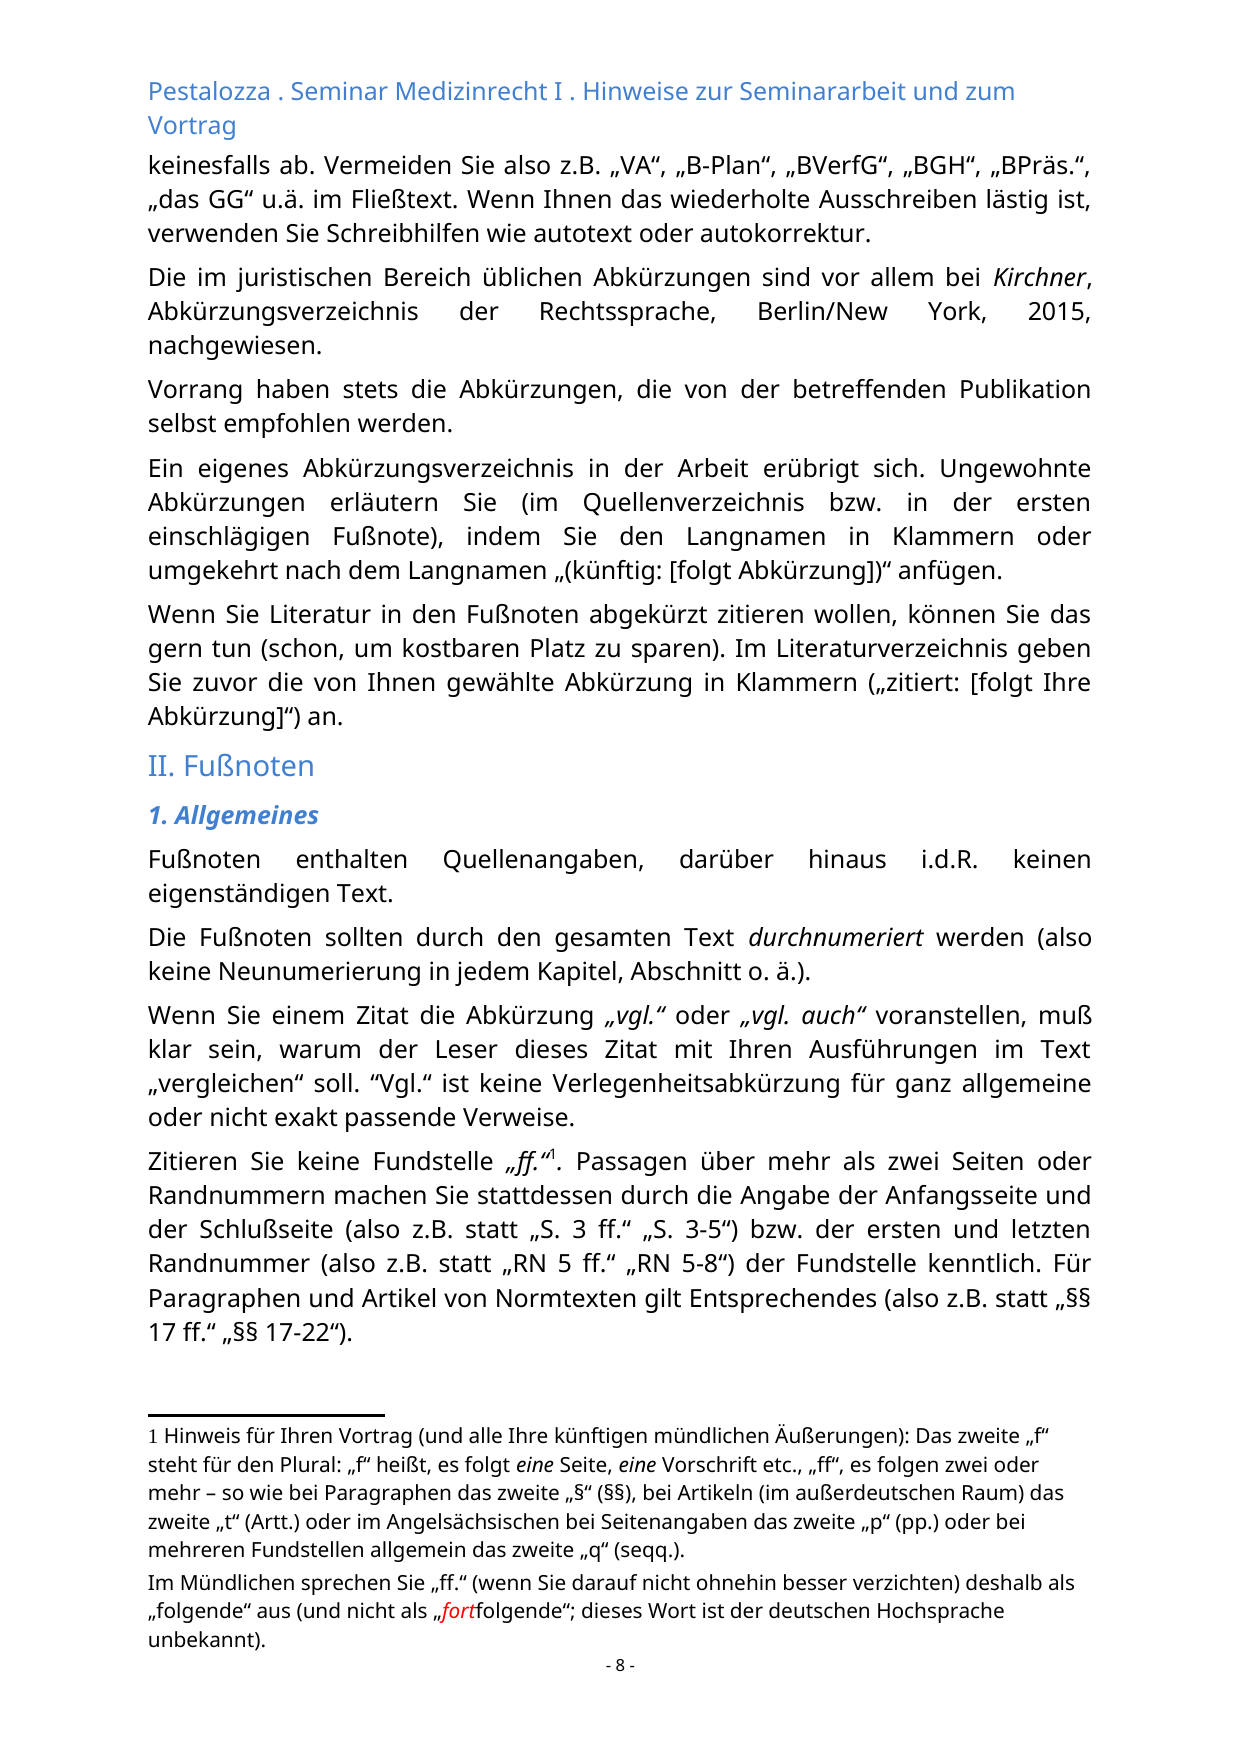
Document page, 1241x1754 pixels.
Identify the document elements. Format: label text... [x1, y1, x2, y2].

text Die Fußnoten sollten durch den gesamten Text durchnumeriert werden (also keine Neunumerierung in jedem Kapitel, Abschnitt o. ä.). [148, 919, 1092, 988]
text Die im juristischen Bereich üblichen Abkürzungen sind vor allem bei Kirchner, Abkürzungsverzeichnis der Rechtssprache, Berlin/New York, 2015, nachgewiesen. [148, 260, 1092, 362]
text Zitieren Sie keine Fundstelle „ff.“. Passagen über mehr als zwei Seiten oder Randnummern machen Sie stattdessen durch die Angabe der Anfangsseite und der Schlußseite (also z.B. statt „S. 3 ff.“ „S. 3-5“) bzw. der ersten und letzten Randnummer (also z.B. statt „RN 5 ff.“ „RN 5-8“) der Fundstelle kenntlich. Für Paragraphen und Artikel von Normtexten gilt Entsprechendes (also z.B. statt „§§ 17 ff.“ „§§ 17-22“). [148, 1144, 1092, 1348]
text Fußnoten enthalten Quellenangaben, darüber hinaus i.d.R. keinen eigenständigen Text. [148, 841, 1092, 909]
text Ein eigenes Abkürzungsverzeichnis in der Arbeit erübrigt sich. Ungewohnte Abkürzungen erläutern Sie (im Quellenverzeichnis bzw. in der ersten einschlägigen Fußnote), indem Sie den Langnamen in Klammern oder umgekehrt nach dem Langnamen „(künftig: [folgt Abkürzung])“ anfügen. [148, 450, 1092, 586]
text Vorrang haben stets die Abkürzungen, die von der betreffenden Publikation selbst empfohlen werden. [148, 372, 1092, 440]
text Wenn Sie Literatur in den Fußnoten abgekürzt zitieren wollen, können Sie das gern tun (schon, um kostbaren Platz zu sparen). Im Literaturverzeichnis geben Sie zuvor die von Ihnen gewählte Abkürzung in Klammern („zitiert: [folgt Ihre Abkürzung]“) an. [148, 596, 1092, 733]
subtitle 1. Allgemeines [148, 797, 1092, 831]
text Wenn Sie einem Zitat die Abkürzung „vgl.“ oder „vgl. auch“ voranstellen, muß klar sein, warum der Leser dieses Zitat mit Ihren Ausführungen im Text „vergleichen“ soll. “Vgl.“ ist keine Verlegenheitsabkürzung für ganz allgemeine oder nicht exakt passende Verweise. [148, 998, 1092, 1134]
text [148, 148, 1092, 250]
subtitle II. Fußnoten [148, 745, 1092, 785]
